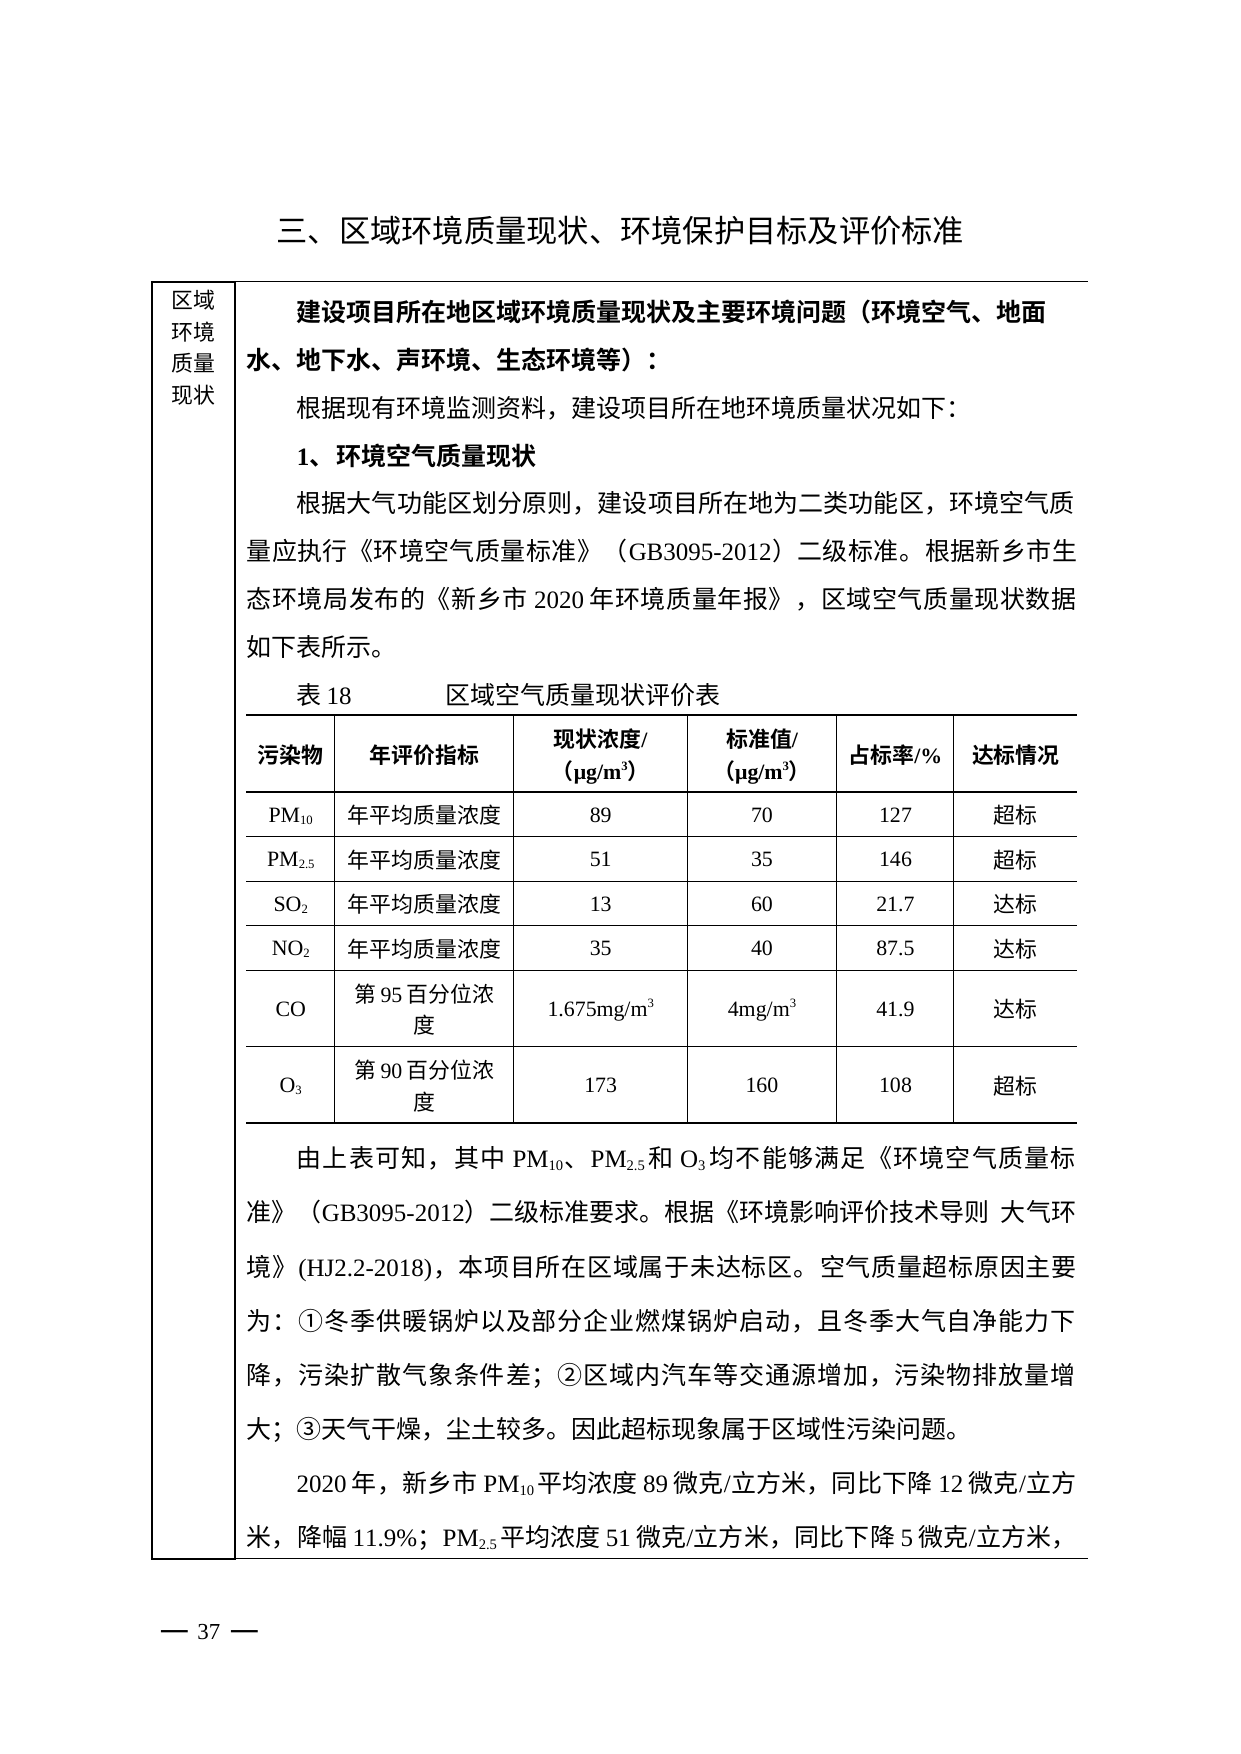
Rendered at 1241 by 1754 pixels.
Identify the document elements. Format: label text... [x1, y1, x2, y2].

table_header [236, 282, 1088, 1558]
table_header 区域 环境 质量 现状 [153, 283, 234, 1558]
text 三、区域环境质量现状、环境保护目标及评价标准 [159, 206, 1081, 252]
